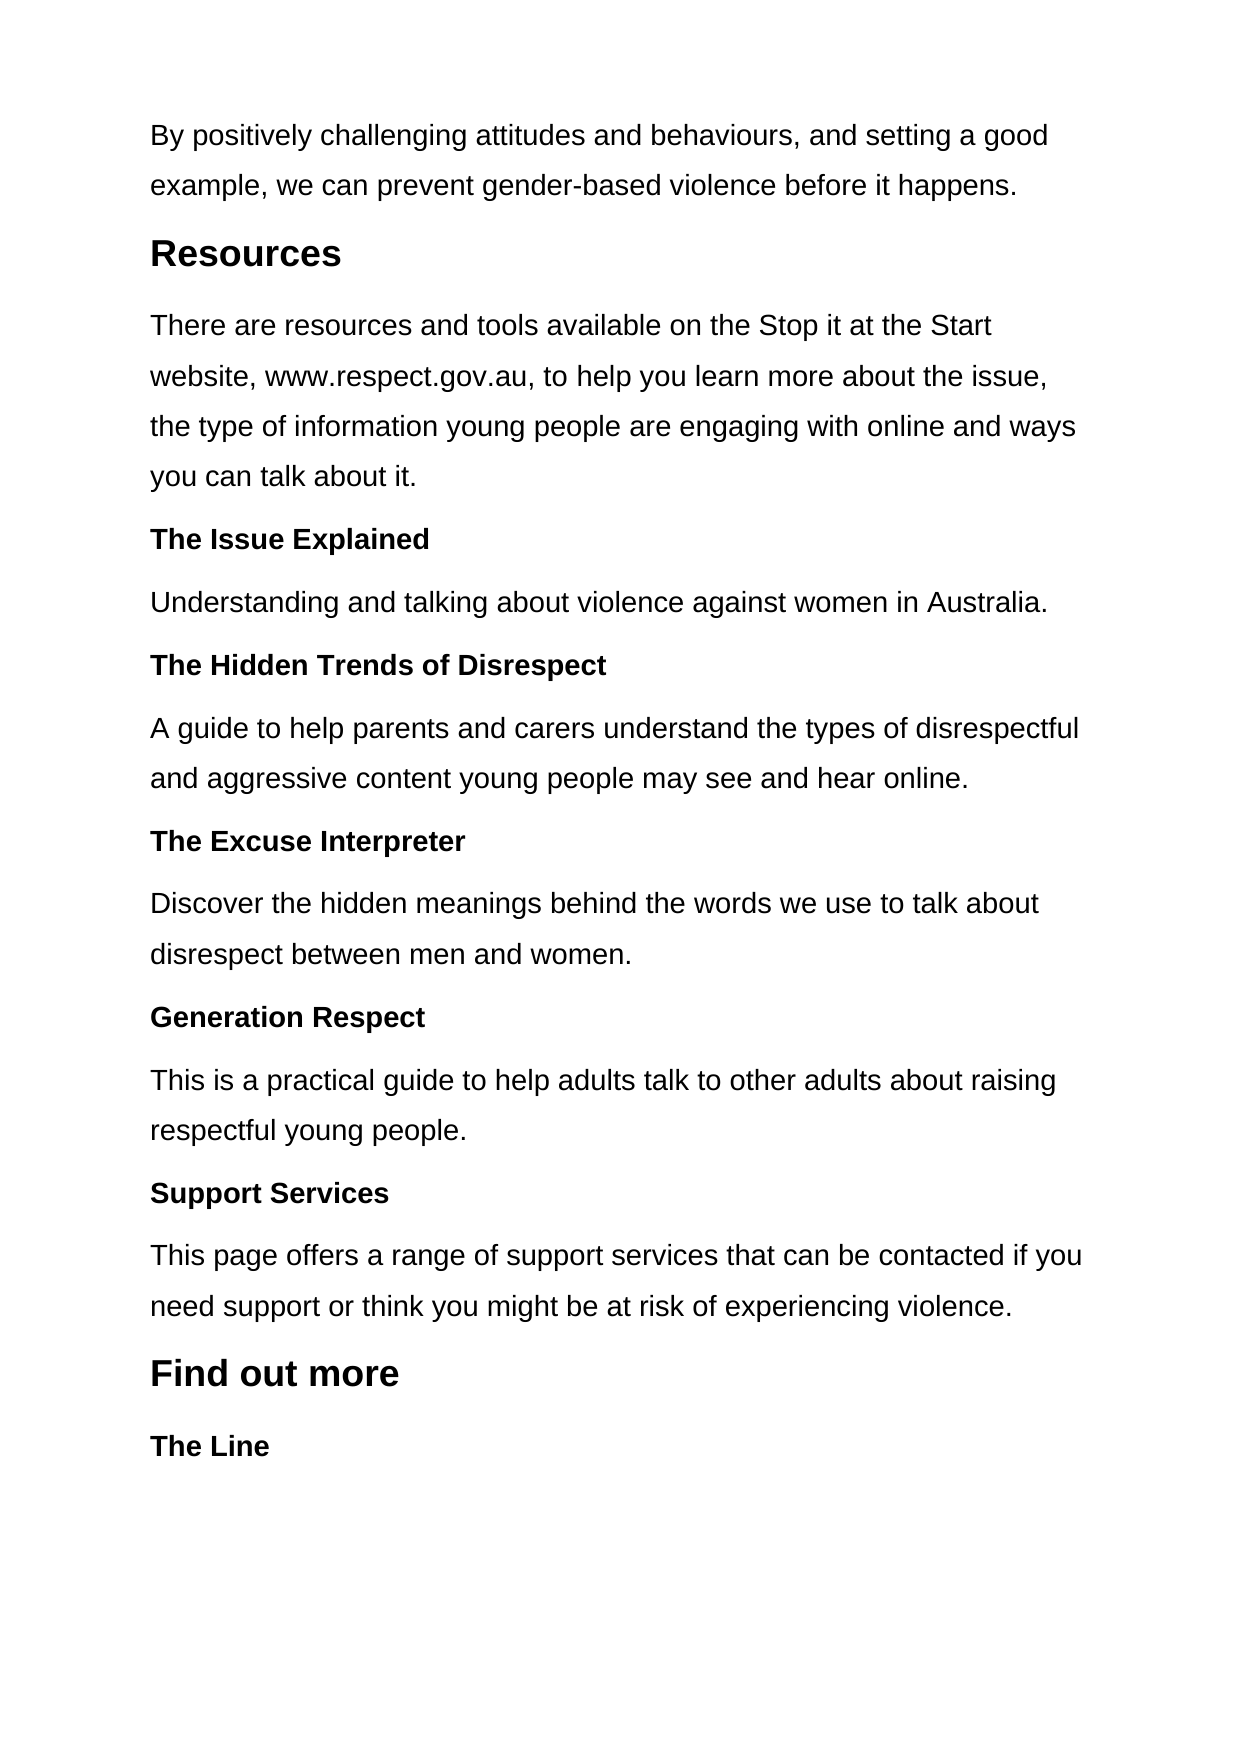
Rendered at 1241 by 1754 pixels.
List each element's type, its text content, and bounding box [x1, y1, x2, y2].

subtitle The Line [150, 1429, 1090, 1462]
subtitle Support Services [150, 1176, 1090, 1209]
subtitle Generation Respect [150, 1000, 1090, 1033]
subtitle Resources [150, 231, 1090, 274]
text This is a practical guide to help adults talk to other adults about raising respectful young people. [150, 1062, 1090, 1146]
subtitle The Issue Explained [150, 522, 1090, 556]
subtitle Find out more [150, 1352, 1090, 1395]
text This page offers a range of support services that can be contacted if you need support or think you might be at risk of experiencing violence. [150, 1238, 1090, 1322]
subtitle The Hidden Trends of Disrespect [150, 648, 1090, 681]
text Understanding and talking about violence against women in Australia. [150, 585, 1090, 618]
text A guide to help parents and carers understand the types of disrespectful and aggressive content young people may see and hear online. [150, 711, 1090, 794]
text Discover the hidden meanings behind the words we use to talk about disrespect between men and women. [150, 887, 1090, 970]
text There are resources and tools available on the Stop it at the Start website, www.respect.gov.au, to help you learn more about the issue, the type of information young people are engaging with online and ways you can talk about it. [150, 308, 1090, 493]
subtitle The Excuse Interpreter [150, 824, 1090, 857]
text By positively challenging attitudes and behaviours, and setting a good example, we can prevent gender-based violence before it happens. [150, 118, 1090, 202]
